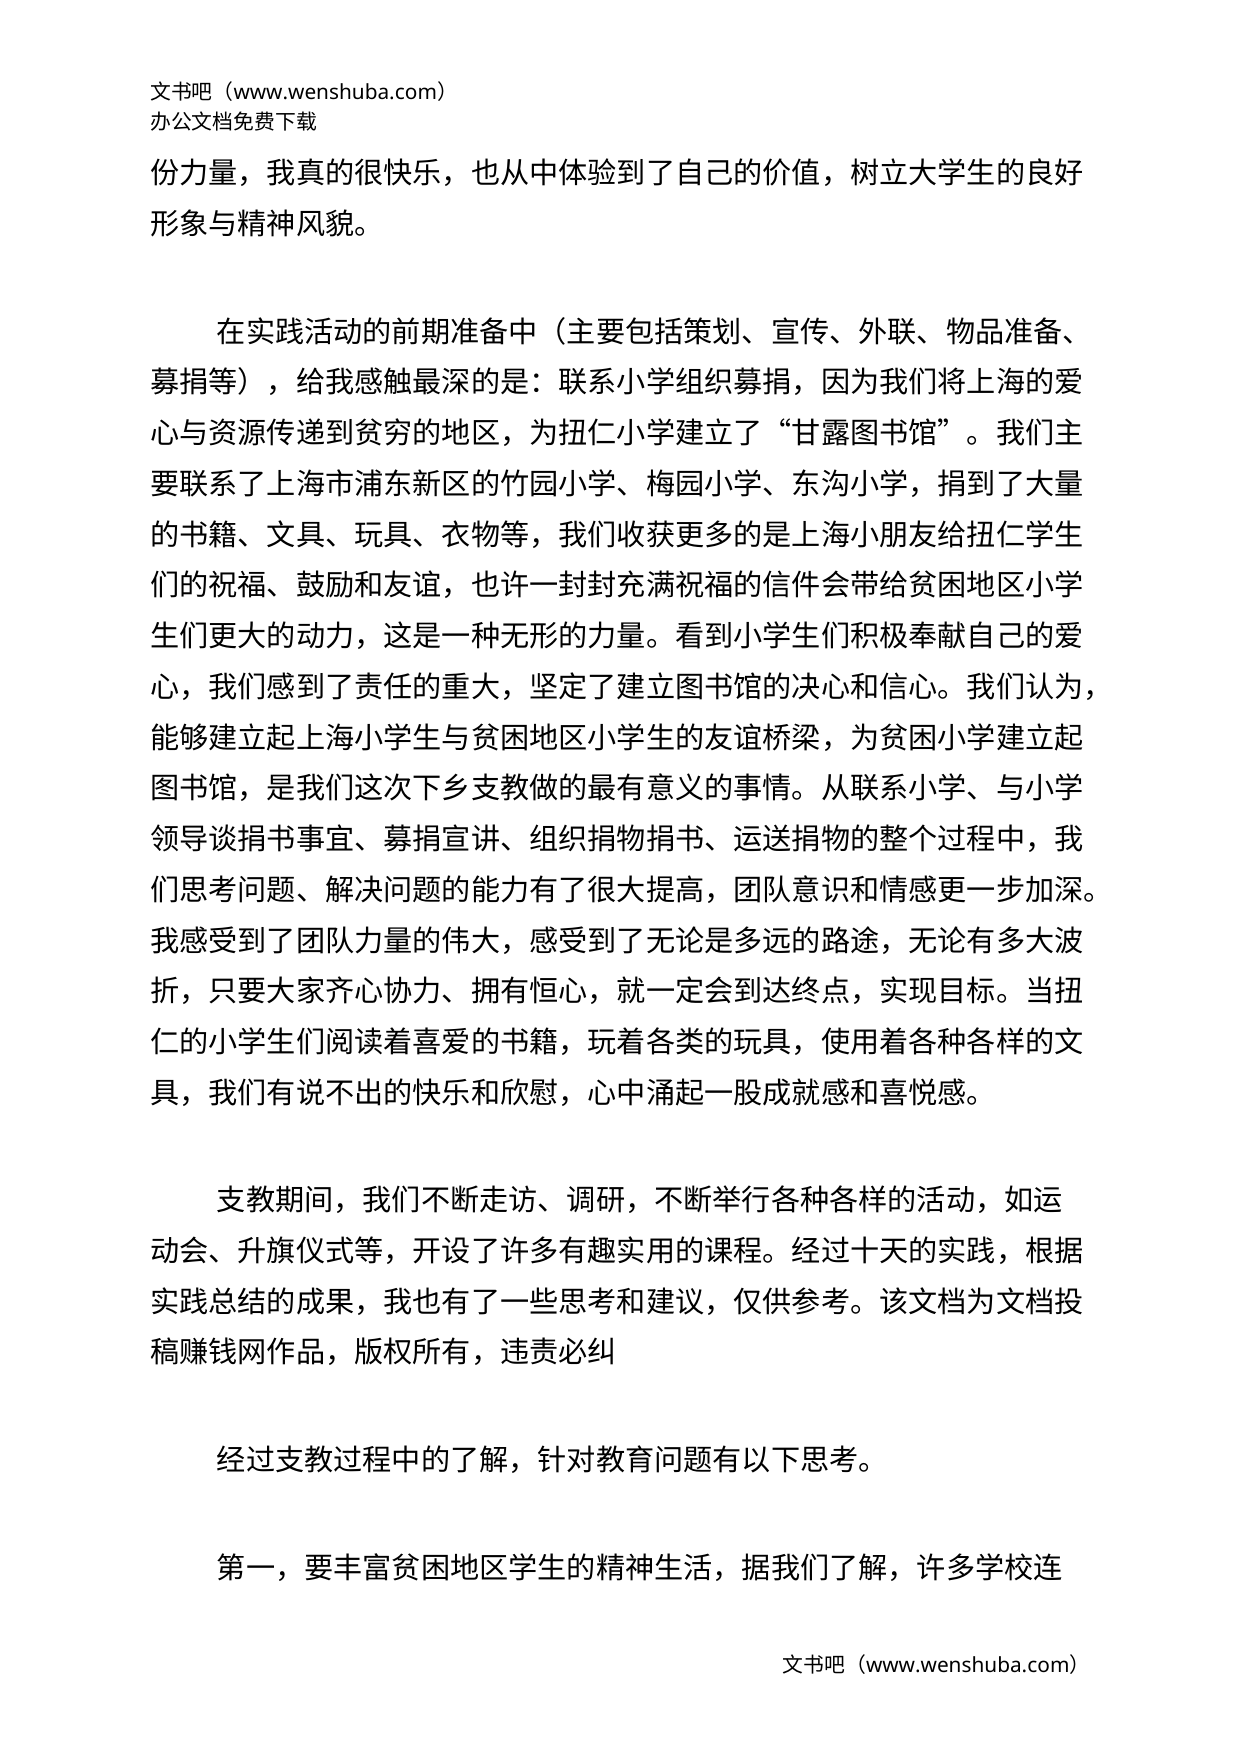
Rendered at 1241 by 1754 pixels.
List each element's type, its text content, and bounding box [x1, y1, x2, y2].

text 经过支教过程中的了解，针对教育问题有以下思考。 [150, 1437, 1090, 1479]
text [150, 150, 1090, 243]
text 在实践活动的前期准备中（主要包括策划、宣传、外联、物品准备、募捐等），给我感触最深的是：联系小学组织募捐，因为我们将上海的爱心与资源传递到贫穷的地区，为扭仁小学建立了“甘露图书馆”。我们主要联系了上海市浦东新区的竹园小学、梅园小学、东沟小学，捐到了大量的书籍、文具、玩具、衣物等，我们收获更多的是上海小朋友给扭仁学生们的祝福、鼓励和友谊，也许一封封充满祝福的信件会带给贫困地区小学生们更大的动力，这是一种无形的力量。看到小学生们积极奉献自己的爱心，我们感到了责任的重大，坚定了建立图书馆的决心和信心。我们认为，能够建立起上海小学生与贫困地区小学生的友谊桥梁，为贫困小学建立起图书馆，是我们这次下乡支教做的最有意义的事情。从联系小学、与小学领导谈捐书事宜、募捐宣讲、组织捐物捐书、运送捐物的整个过程中，我们思考问题、解决问题的能力有了很大提高，团队意识和情感更一步加深。我感受到了团队力量的伟大，感受到了无论是多远的路途，无论有多大波折，只要大家齐心协力、拥有恒心，就一定会到达终点，实现目标。当扭仁的小学生们阅读着喜爱的书籍，玩着各类的玩具，使用着各种各样的文具，我们有说不出的快乐和欣慰，心中涌起一股成就感和喜悦感。 [150, 308, 1090, 1112]
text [150, 1544, 1090, 1587]
text 支教期间，我们不断走访、调研，不断举行各种各样的活动，如运动会、升旗仪式等，开设了许多有趣实用的课程。经过十天的实践，根据实践总结的成果，我也有了一些思考和建议，仅供参考。该文档为文档投稿赚钱网作品，版权所有，违责必纠 [150, 1177, 1090, 1371]
